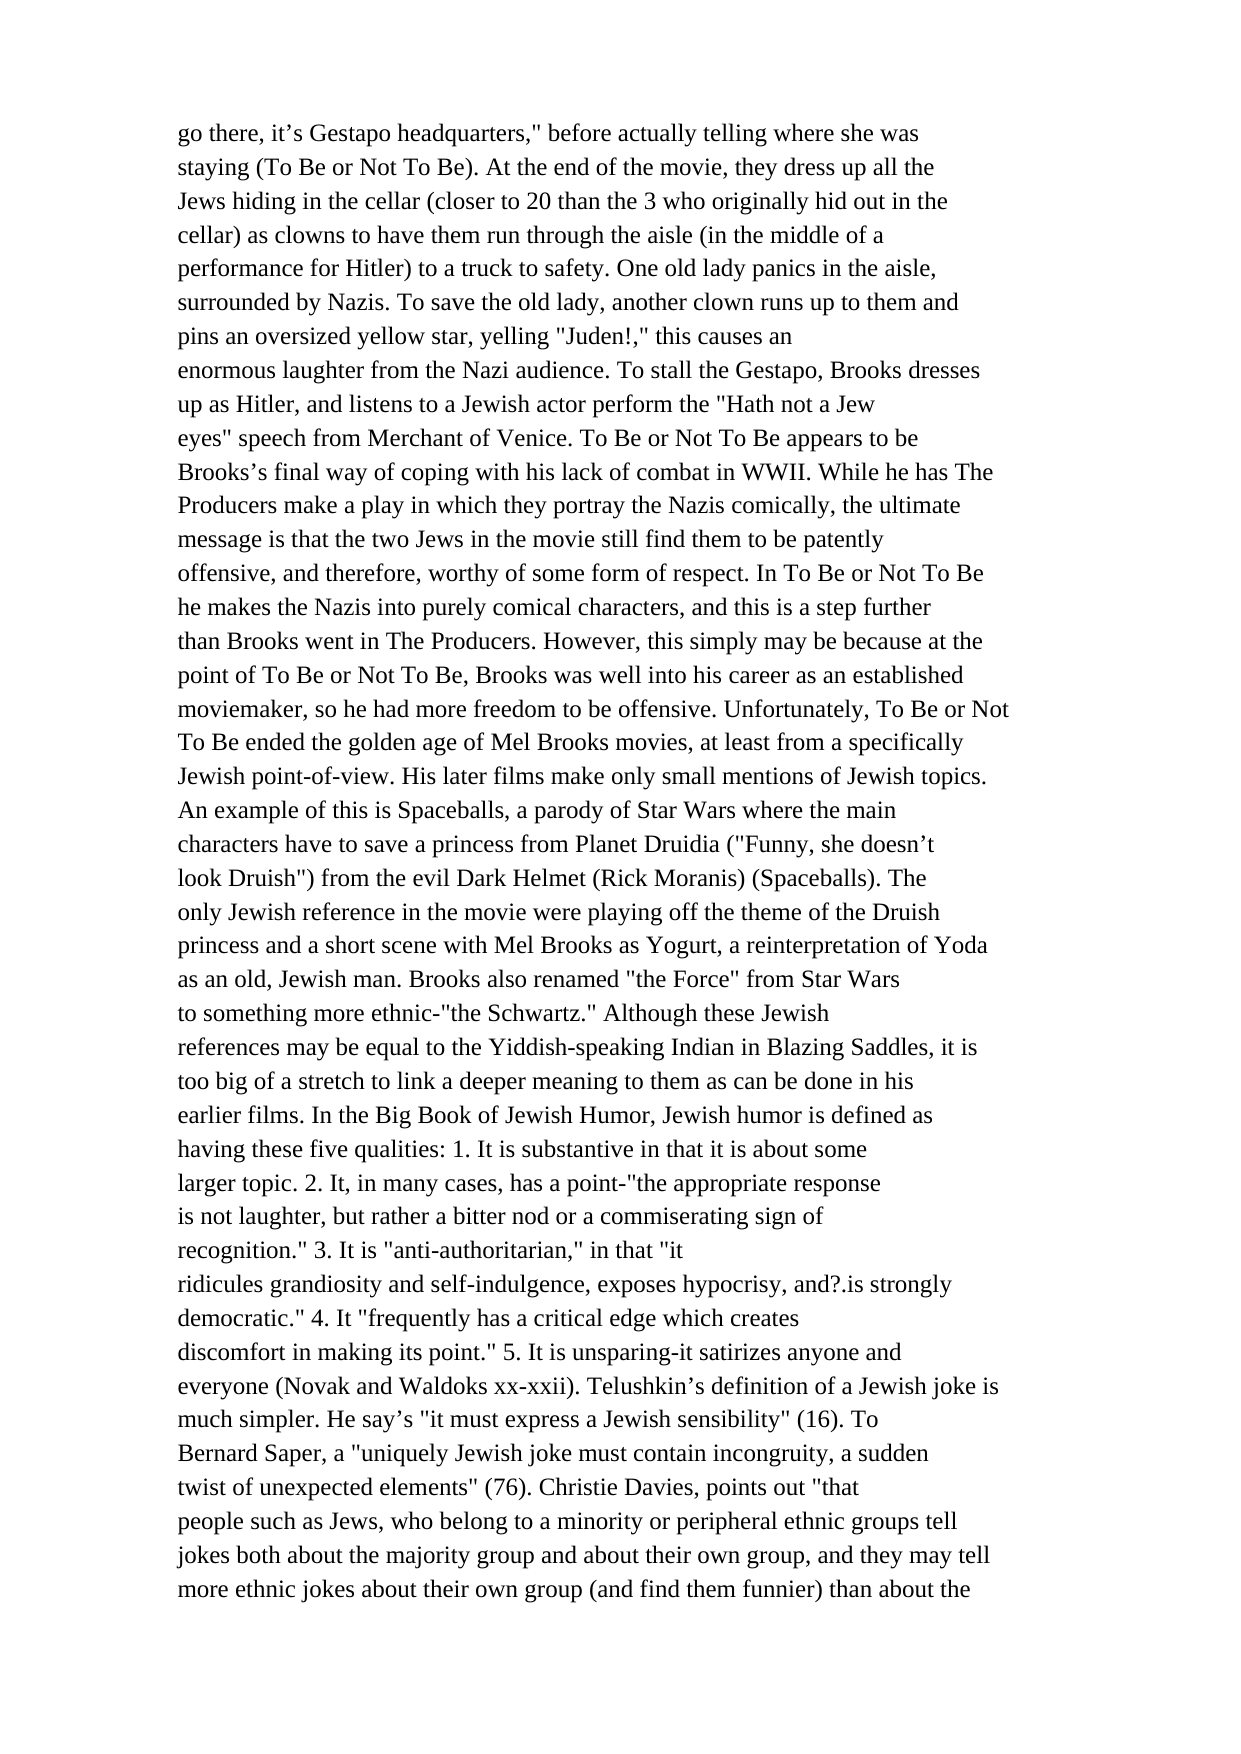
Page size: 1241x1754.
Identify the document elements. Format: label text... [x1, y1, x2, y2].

text moviemaker, so he had more freedom to be offensive. Unfortunately, To Be or Not [177, 694, 1152, 722]
text staying (To Be or Not To Be). At the end of the movie, they dress up all the [177, 152, 1152, 181]
text twist of unexpected elements" (76). Christie Davies, points out "that [177, 1472, 1152, 1501]
text go there, it’s Gestapo headquarters," before actually telling where she was [177, 118, 1152, 147]
text people such as Jews, who belong to a minority or peripheral ethnic groups tell [177, 1506, 1152, 1535]
text Jews hiding in the cellar (closer to 20 than the 3 who originally hid out in the [177, 186, 1152, 214]
text only Jewish reference in the movie were playing off the theme of the Druish [177, 897, 1152, 926]
text to something more ethnic-"the Schwartz." Although these Jewish [177, 998, 1152, 1027]
text enormous laughter from the Nazi audience. To stall the Gestapo, Brooks dresses [177, 355, 1152, 384]
text performance for Hitler) to a truck to safety. One old lady panics in the aisle, [177, 253, 1152, 282]
text Jewish point-of-view. His later films make only small mentions of Jewish topics. [177, 761, 1152, 790]
text cellar) as clowns to have them run through the aisle (in the middle of a [177, 220, 1152, 248]
text democratic." 4. It "frequently has a critical edge which creates [177, 1303, 1152, 1332]
text Producers make a play in which they portray the Nazis comically, the ultimate [177, 491, 1152, 519]
text pins an oversized yellow star, yelling "Juden!," this causes an [177, 321, 1152, 350]
text characters have to save a princess from Planet Druidia ("Funny, she doesn’t [177, 829, 1152, 858]
text than Brooks went in The Producers. However, this simply may be because at the [177, 626, 1152, 655]
text more ethnic jokes about their own group (and find them funnier) than about the [177, 1574, 1152, 1603]
text Brooks’s final way of coping with his lack of combat in WWII. While he has The [177, 457, 1152, 485]
text Bernard Saper, a "uniquely Jewish joke must contain incongruity, a sudden [177, 1438, 1152, 1467]
text ridicules grandiosity and self-indulgence, exposes hypocrisy, and?.is strongly [177, 1269, 1152, 1298]
text much simpler. He say’s "it must express a Jewish sensibility" (16). To [177, 1404, 1152, 1433]
text up as Hitler, and listens to a Jewish actor perform the "Hath not a Jew [177, 389, 1152, 418]
text recognition." 3. It is "anti-authoritarian," in that "it [177, 1235, 1152, 1264]
text offensive, and therefore, worthy of some form of respect. In To Be or Not To Be [177, 558, 1152, 587]
text as an old, Jewish man. Brooks also renamed "the Force" from Star Wars [177, 964, 1152, 993]
text larger topic. 2. It, in many cases, has a point-"the appropriate response [177, 1168, 1152, 1196]
text surrounded by Nazis. To save the old lady, another clown runs up to them and [177, 287, 1152, 316]
text To Be ended the golden age of Mel Brooks movies, at least from a specifically [177, 727, 1152, 756]
text too big of a stretch to link a deeper meaning to them as can be done in his [177, 1066, 1152, 1095]
text earlier films. In the Big Book of Jewish Humor, Jewish humor is defined as [177, 1100, 1152, 1129]
text princess and a short scene with Mel Brooks as Yogurt, a reinterpretation of Yoda [177, 931, 1152, 959]
text look Druish") from the evil Dark Helmet (Rick Moranis) (Spaceballs). The [177, 863, 1152, 892]
text he makes the Nazis into purely comical characters, and this is a step further [177, 592, 1152, 621]
text everyone (Novak and Waldoks xx-xxii). Telushkin’s definition of a Jewish joke is [177, 1371, 1152, 1399]
text having these five qualities: 1. It is substantive in that it is about some [177, 1134, 1152, 1162]
text jokes both about the majority group and about their own group, and they may tell [177, 1540, 1152, 1569]
text eyes" speech from Merchant of Venice. To Be or Not To Be appears to be [177, 423, 1152, 452]
text is not laughter, but rather a bitter nod or a commiserating sign of [177, 1201, 1152, 1230]
text point of To Be or Not To Be, Brooks was well into his career as an established [177, 660, 1152, 688]
text references may be equal to the Yiddish-speaking Indian in Blazing Saddles, it is [177, 1032, 1152, 1061]
text An example of this is Spaceballs, a parody of Star Wars where the main [177, 795, 1152, 824]
text discomfort in making its point." 5. It is unsparing-it satirizes anyone and [177, 1337, 1152, 1366]
text message is that the two Jews in the movie still find them to be patently [177, 524, 1152, 553]
